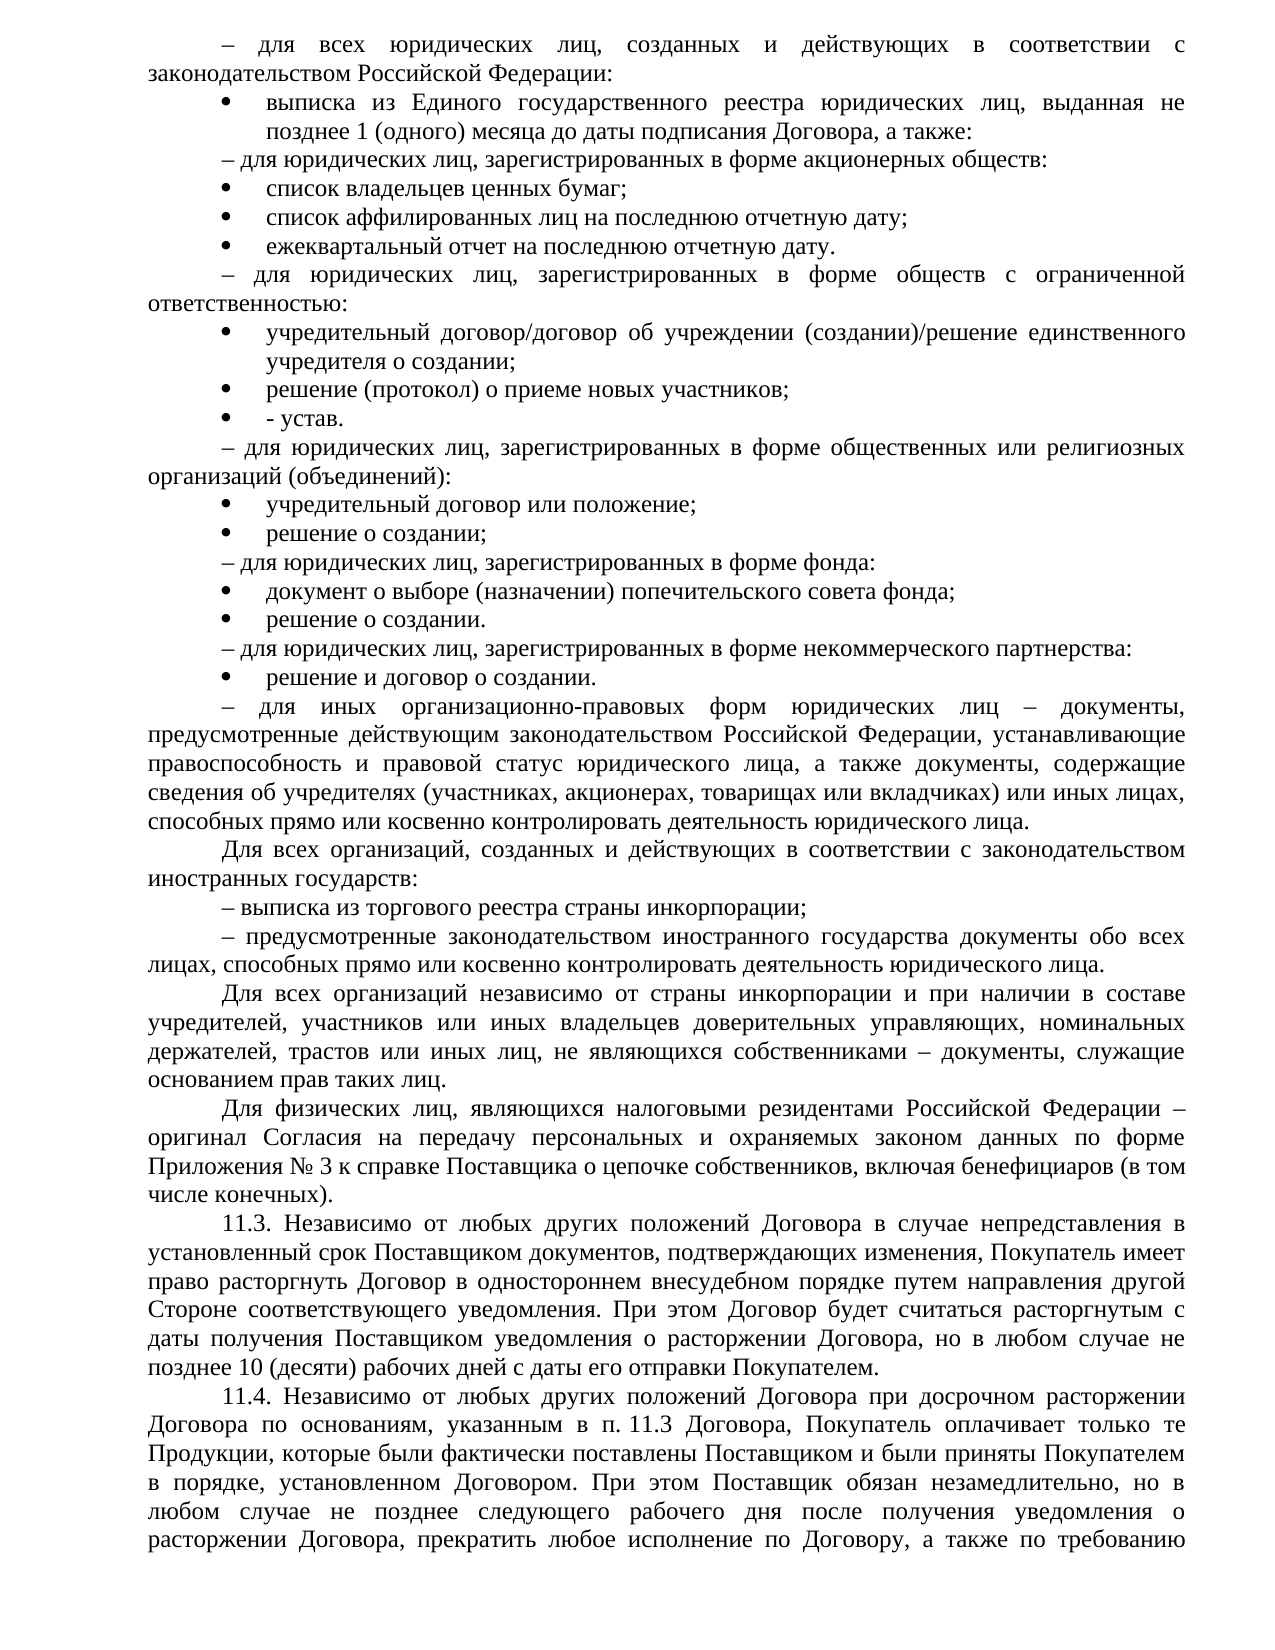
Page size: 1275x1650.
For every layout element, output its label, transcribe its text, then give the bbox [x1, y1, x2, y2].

list – для юридических лиц, зарегистрированных в форме обществ с ограниченной ответственностью: [148, 259, 1186, 317]
list документ о выборе (назначении) попечительского совета фонда; [222, 576, 1186, 604]
list - устав. [222, 403, 1186, 432]
list решение о создании; [222, 518, 1186, 547]
list Для всех организаций независимо от страны инкорпорации и при наличии в составе учредителей, участников или иных владельцев доверительных управляющих, номинальных держателей, трастов или иных лиц, не являющихся собственниками – документы, служащие основанием прав таких лиц. [148, 978, 1186, 1093]
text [148, 1381, 1186, 1553]
list Для всех организаций, созданных и действующих в соответствии с законодательством иностранных государств: [148, 834, 1186, 892]
list – для юридических лиц, зарегистрированных в форме общественных или религиозных организаций (объединений): [148, 432, 1186, 489]
list решение (протокол) о приеме новых участников; [222, 374, 1186, 403]
text 11.3. Независимо от любых других положений Договора в случае непредставления в установленный срок Поставщиком документов, подтверждающих изменения, Покупатель имеет право расторгнуть Договор в одностороннем внесудебном порядке путем направления другой Стороне соответствующего уведомления. При этом Договор будет считаться расторгнутым с даты получения Поставщиком уведомления о расторжении Договора, но в любом случае не позднее 10 (десяти) рабочих дней с даты его отправки Покупателем. [148, 1208, 1186, 1381]
list – для иных организационно-правовых форм юридических лиц – документы, предусмотренные действующим законодательством Российской Федерации, устанавливающие правоспособность и правовой статус юридического лица, а также документы, содержащие сведения об учредителях (участниках, акционерах, товарищах или вкладчиках) или иных лицах, способных прямо или косвенно контролировать деятельность юридического лица. [148, 691, 1186, 834]
list учредительный договор или положение; [222, 489, 1186, 518]
list учредительный договор/договор об учреждении (создании)/решение единственного учредителя о создании; [222, 317, 1186, 374]
list список аффилированных лиц на последнюю отчетную дату; [222, 202, 1186, 231]
list – для юридических лиц, зарегистрированных в форме некоммерческого партнерства: [148, 633, 1186, 662]
list – выписка из торгового реестра страны инкорпорации; [148, 892, 1186, 921]
list – для юридических лиц, зарегистрированных в форме фонда: [148, 547, 1186, 576]
list решение и договор о создании. [222, 662, 1186, 691]
list – для юридических лиц, зарегистрированных в форме акционерных обществ: [148, 144, 1186, 173]
list – предусмотренные законодательством иностранного государства документы обо всех лицах, способных прямо или косвенно контролировать деятельность юридического лица. [148, 921, 1186, 978]
list выписка из Единого государственного реестра юридических лиц, выданная не позднее 1 (одного) месяца до даты подписания Договора, а также: [222, 87, 1186, 144]
list Для физических лиц, являющихся налоговыми резидентами Российской Федерации – оригинал Согласия на передачу персональных и охраняемых законом данных по форме Приложения № 3 к справке Поставщика о цепочке собственников, включая бенефициаров (в том числе конечных). [148, 1093, 1186, 1208]
list – для всех юридических лиц, созданных и действующих в соответствии с законодательством Российской Федерации: [148, 29, 1186, 87]
list список владельцев ценных бумаг; [222, 173, 1186, 202]
list ежеквартальный отчет на последнюю отчетную дату. [222, 231, 1186, 259]
list решение о создании. [222, 604, 1186, 633]
